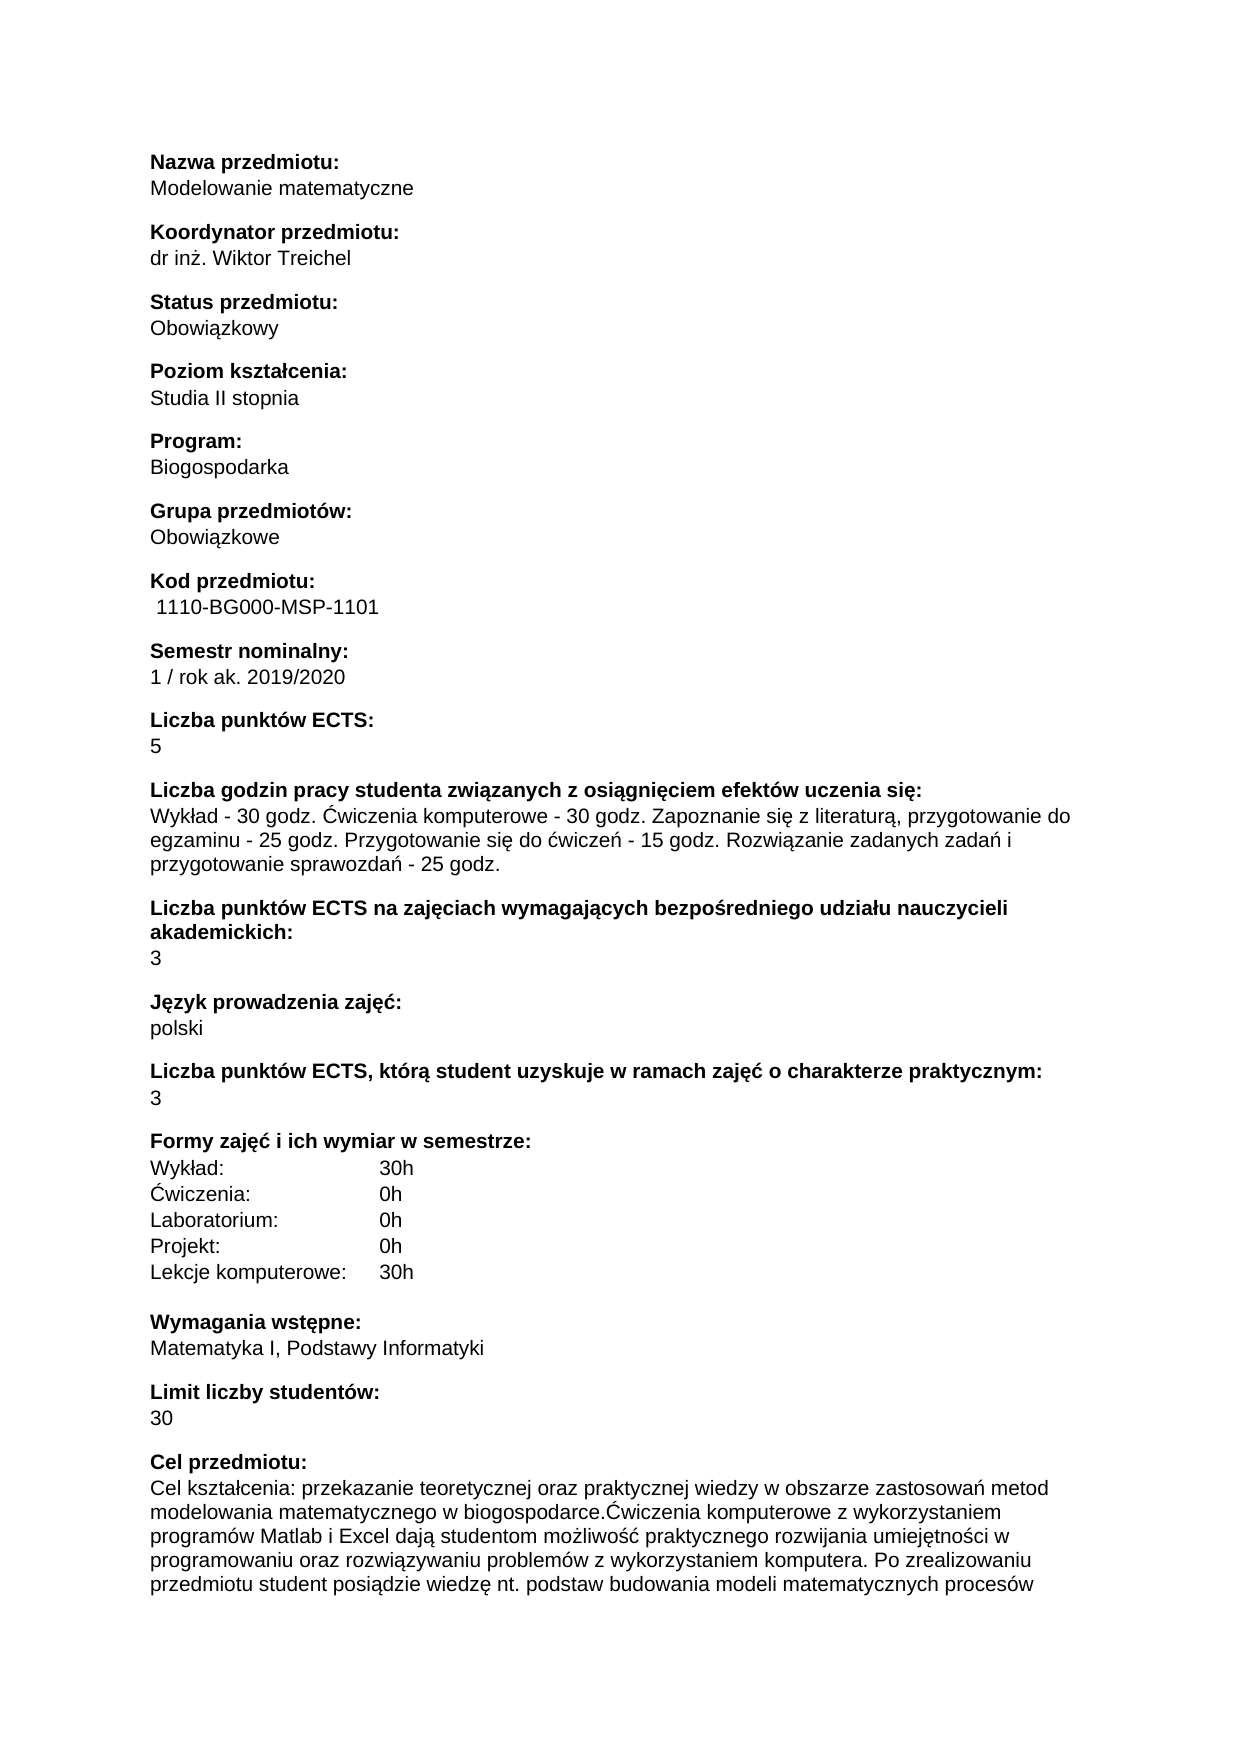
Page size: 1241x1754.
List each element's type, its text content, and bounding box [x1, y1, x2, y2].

text Program: [150, 429, 1090, 453]
text Język prowadzenia zajęć: [150, 989, 1090, 1013]
text Koordynator przedmiotu: [150, 220, 1090, 244]
text Wymagania wstępne: [150, 1310, 1090, 1334]
table_cell Lekcje komputerowe: [140, 1260, 367, 1284]
text Studia II stopnia [150, 385, 1090, 409]
text Poziom kształcenia: [150, 359, 1090, 383]
table_cell Projekt: [140, 1234, 367, 1258]
table_cell 0h [369, 1232, 597, 1258]
text Semestr nominalny: [150, 638, 1090, 662]
text Biogospodarka [150, 455, 1090, 479]
text 30 [150, 1406, 1090, 1430]
text Liczba godzin pracy studenta związanych z osiągnięciem efektów uczenia się: [150, 778, 1090, 802]
text Liczba punktów ECTS na zajęciach wymagających bezpośredniego udziału nauczycieli akademickich: [150, 896, 1090, 944]
text Obowiązkowy [150, 316, 1090, 339]
text Obowiązkowe [150, 525, 1090, 549]
text Formy zajęć i ich wymiar w semestrze: [150, 1129, 1090, 1153]
text 3 [150, 946, 1090, 970]
table_cell 0h [369, 1180, 597, 1206]
text Status przedmiotu: [150, 289, 1090, 313]
table_cell Ćwiczenia: [140, 1182, 367, 1206]
text Liczba punktów ECTS, którą student uzyskuje w ramach zajęć o charakterze praktycznym: [150, 1059, 1090, 1083]
table_cell Laboratorium: [140, 1208, 367, 1232]
text polski [150, 1016, 1090, 1039]
table_header 30h [369, 1156, 597, 1180]
text Kod przedmiotu: [150, 569, 1090, 593]
text dr inż. Wiktor Treichel [150, 246, 1090, 270]
text 1110-BG000-MSP-1101 [150, 595, 1090, 619]
text Wykład - 30 godz. Ćwiczenia komputerowe - 30 godz. Zapoznanie się z literaturą, przygotowanie do egzaminu - 25 godz. Przygotowanie się do ćwiczeń - 15 godz. Rozwiązanie zadanych zadań i przygotowanie sprawozdań - 25 godz. [150, 804, 1090, 876]
text Liczba punktów ECTS: [150, 708, 1090, 732]
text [150, 1476, 1090, 1595]
text 5 [150, 734, 1090, 758]
text Matematyka I, Podstawy Informatyki [150, 1336, 1090, 1360]
table_header Wykład: [140, 1156, 367, 1180]
table_cell 30h [369, 1258, 597, 1284]
text Cel przedmiotu: [150, 1449, 1090, 1473]
text 3 [150, 1085, 1090, 1109]
text Nazwa przedmiotu: [150, 150, 1090, 174]
table_cell 0h [369, 1206, 597, 1232]
text Grupa przedmiotów: [150, 499, 1090, 523]
text 1 / rok ak. 2019/2020 [150, 664, 1090, 688]
text Modelowanie matematyczne [150, 176, 1090, 200]
text Limit liczby studentów: [150, 1380, 1090, 1404]
